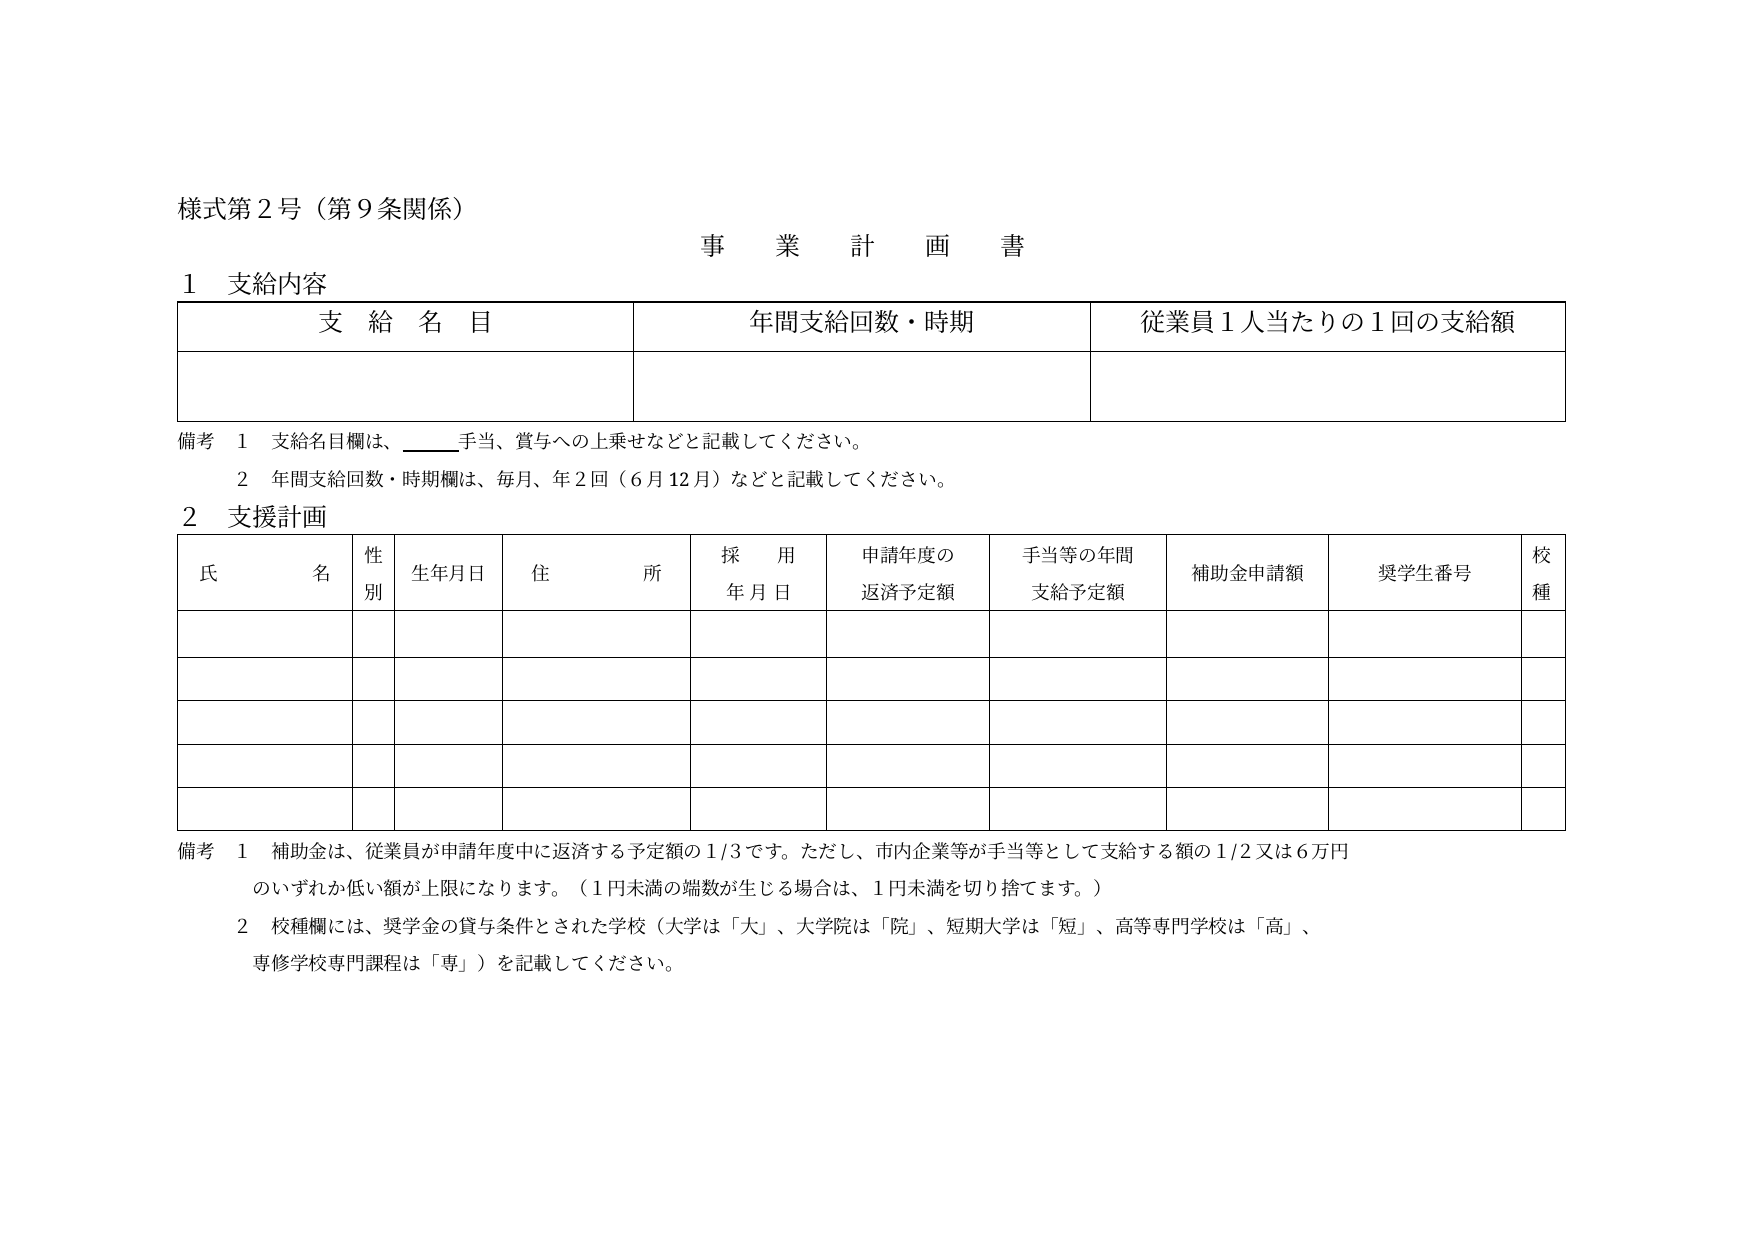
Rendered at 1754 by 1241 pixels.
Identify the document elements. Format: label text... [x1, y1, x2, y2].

table_cell [691, 745, 826, 787]
table_header 支 給 名 目 [178, 303, 633, 351]
table_header 申請年度の 返済予定額 [827, 535, 989, 610]
table_cell [178, 745, 352, 787]
table_cell [395, 745, 502, 787]
table_header 校 種 [1522, 535, 1565, 610]
table_cell [827, 658, 989, 700]
text ２ 支援計画 [177, 497, 1547, 534]
text １ 支給内容 [177, 264, 1547, 301]
text 事 業 計 画 書 [177, 226, 1547, 264]
table_cell [178, 352, 633, 421]
table_cell [1167, 788, 1328, 830]
table_cell [503, 788, 690, 830]
table_cell [395, 611, 502, 657]
table_cell [1329, 788, 1521, 830]
table_cell [691, 611, 826, 657]
table_cell [827, 745, 989, 787]
table_cell [1522, 658, 1565, 700]
text ２ 年間支給回数・時期欄は、毎月、年２回（６月12月）などと記載してください。 [177, 459, 1547, 497]
table_cell [827, 611, 989, 657]
table_header 採 用 年 月 日 [691, 535, 826, 610]
table_cell [353, 745, 394, 787]
table_cell [395, 788, 502, 830]
table_header 氏 名 [178, 535, 352, 610]
table_cell [353, 701, 394, 744]
table_cell [1091, 352, 1565, 421]
text 備考 １ 補助金は、従業員が申請年度中に返済する予定額の１/３です。ただし、市内企業等が手当等として支給する額の１/２又は６万円 [177, 831, 1547, 869]
table_cell [691, 788, 826, 830]
table_cell [827, 788, 989, 830]
table_header 住 所 [503, 535, 690, 610]
table_cell [353, 611, 394, 657]
table_cell [178, 701, 352, 744]
table_header 手当等の年間 支給予定額 [990, 535, 1166, 610]
table_cell [1522, 745, 1565, 787]
table_cell [353, 658, 394, 700]
table_cell [1522, 701, 1565, 744]
table_header 年間支給回数・時期 [634, 303, 1090, 351]
table_cell [395, 701, 502, 744]
table_cell [990, 658, 1166, 700]
table_cell [503, 701, 690, 744]
table_cell [1329, 701, 1521, 744]
text 備考 １ 支給名目欄は、 手当、賞与への上乗せなどと記載してください。 [177, 422, 1547, 459]
table_cell [1167, 658, 1328, 700]
table_cell [178, 658, 352, 700]
table_cell [1167, 745, 1328, 787]
table_cell [503, 745, 690, 787]
text 専修学校専門課程は「専」）を記載してください。 [177, 944, 1547, 981]
table_header 補助金申請額 [1167, 535, 1328, 610]
text のいずれか低い額が上限になります。（１円未満の端数が生じる場合は、１円未満を切り捨てます。） [177, 869, 1547, 906]
table_cell [178, 611, 352, 657]
table_cell [1522, 788, 1565, 830]
table_cell [178, 788, 352, 830]
table_header 生年月日 [395, 535, 502, 610]
table_cell [1522, 611, 1565, 657]
table_cell [353, 788, 394, 830]
table_cell [503, 611, 690, 657]
text 様式第２号（第９条関係） [177, 189, 1547, 226]
table_cell [990, 745, 1166, 787]
table_header 奨学生番号 [1329, 535, 1521, 610]
table_cell [691, 701, 826, 744]
table_cell [990, 701, 1166, 744]
table_header 性別 [353, 535, 394, 610]
text ２ 校種欄には、奨学金の貸与条件とされた学校（大学は「大」、大学院は「院」、短期大学は「短」、高等専門学校は「高」、 [177, 906, 1547, 944]
table_cell [634, 352, 1090, 421]
table_cell [1329, 658, 1521, 700]
table_cell [1167, 611, 1328, 657]
table_cell [990, 788, 1166, 830]
table_header 従業員１人当たりの１回の支給額 [1091, 303, 1565, 351]
table_cell [503, 658, 690, 700]
table_cell [1167, 701, 1328, 744]
table_cell [1329, 745, 1521, 787]
table_cell [395, 658, 502, 700]
table_cell [691, 658, 826, 700]
table_cell [1329, 611, 1521, 657]
table_cell [990, 611, 1166, 657]
table_cell [827, 701, 989, 744]
